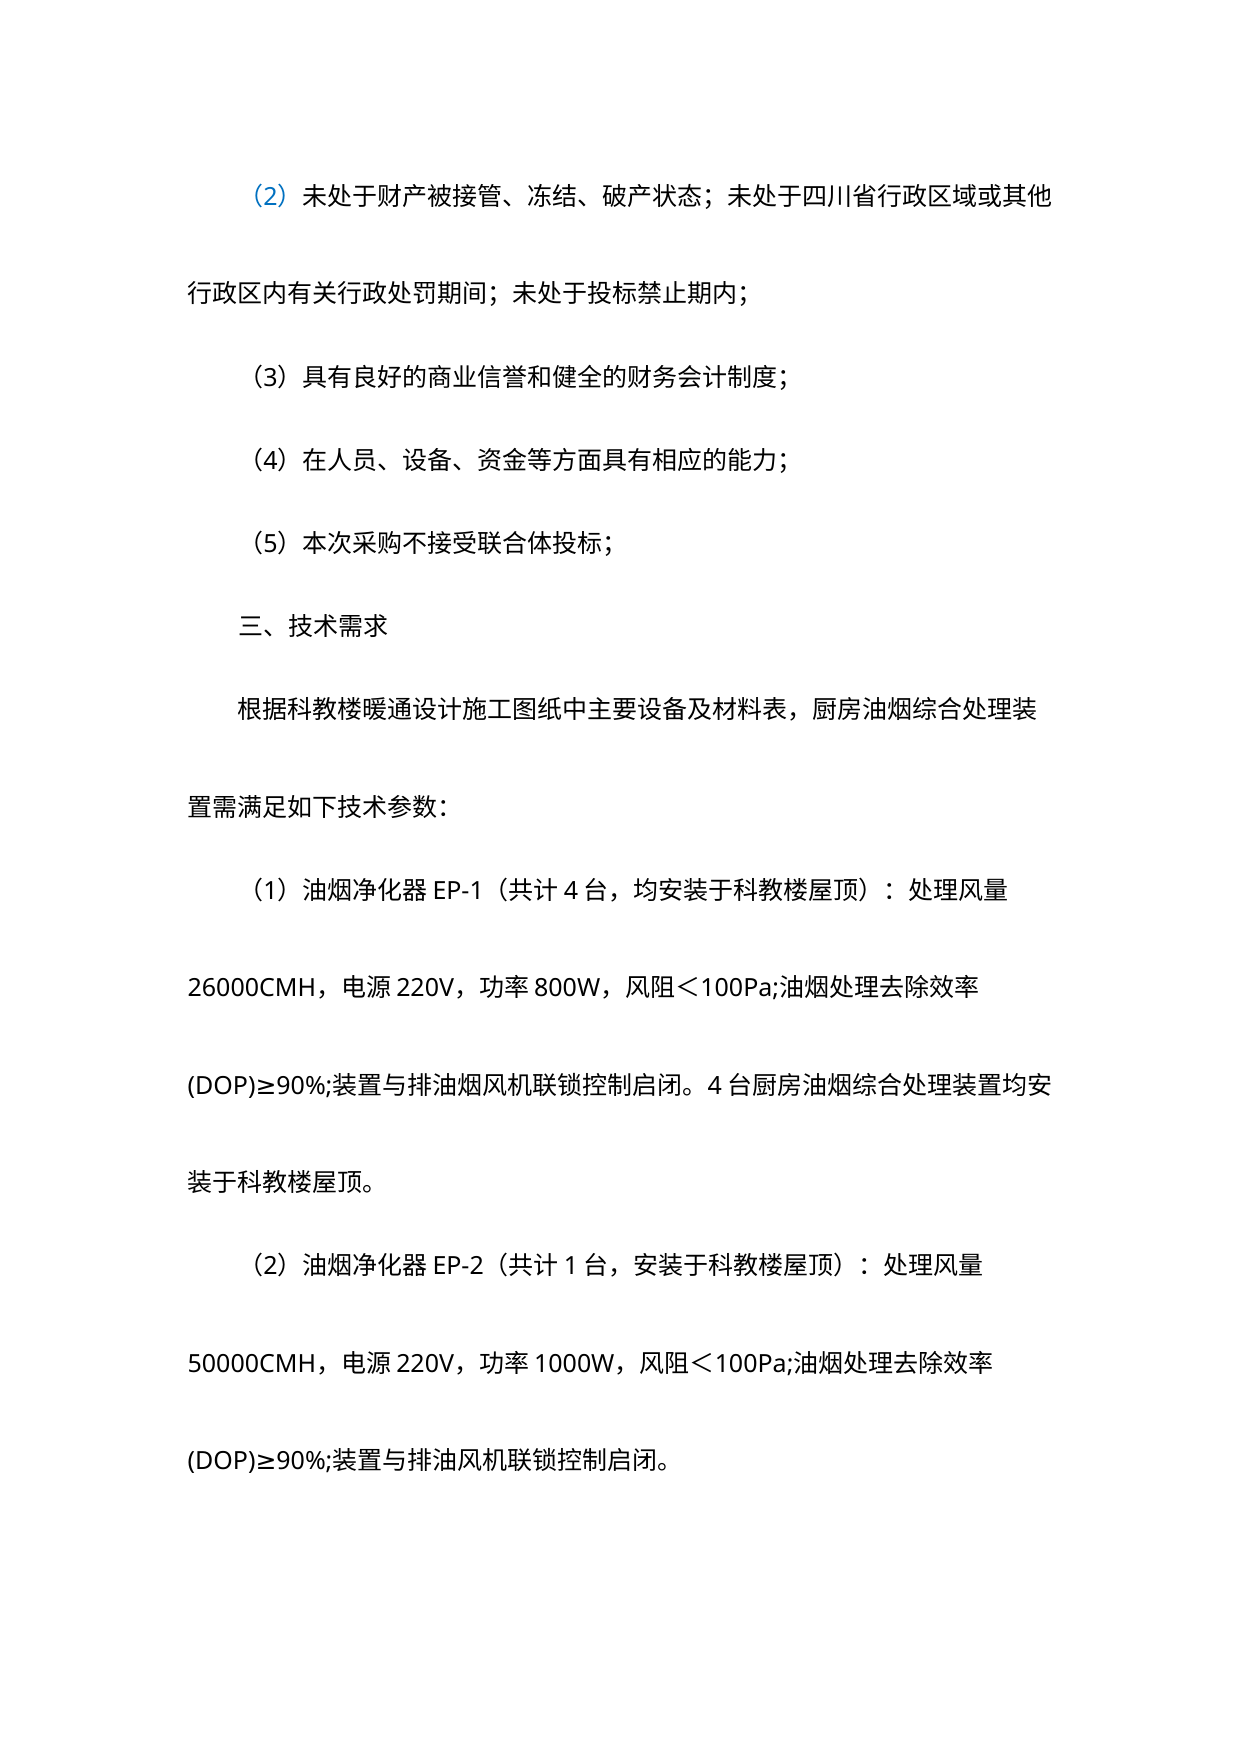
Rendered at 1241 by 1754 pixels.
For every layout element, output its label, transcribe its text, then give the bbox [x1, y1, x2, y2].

list 油烟净化器EP-1（共计4台，均安装于科教楼屋顶）：处理风量26000CMH，电源220V，功率800W，风阻＜100Pa;油烟处理去除效率(DOP)≥90%;装置与排油烟风机联锁控制启闭。4台厨房油烟综合处理装置均安装于科教楼屋顶。 [187, 856, 1053, 1213]
text （5）本次采购不接受联合体投标； [187, 509, 1053, 574]
list 油烟净化器EP-2（共计1台，安装于科教楼屋顶）：处理风量50000CMH，电源220V，功率1000W，风阻＜100Pa;油烟处理去除效率(DOP)≥90%;装置与排油风机联锁控制启闭。 [187, 1231, 1053, 1491]
text （4）在人员、设备、资金等方面具有相应的能力； [187, 426, 1053, 491]
text 根据科教楼暖通设计施工图纸中主要设备及材料表，厨房油烟综合处理装置需满足如下技术参数： [187, 675, 1053, 838]
text （3）具有良好的商业信誉和健全的财务会计制度； [187, 343, 1053, 408]
text 三、技术需求 [187, 592, 1053, 657]
text （2）未处于财产被接管、冻结、破产状态；未处于四川省行政区域或其他行政区内有关行政处罚期间；未处于投标禁止期内； [187, 162, 1053, 324]
